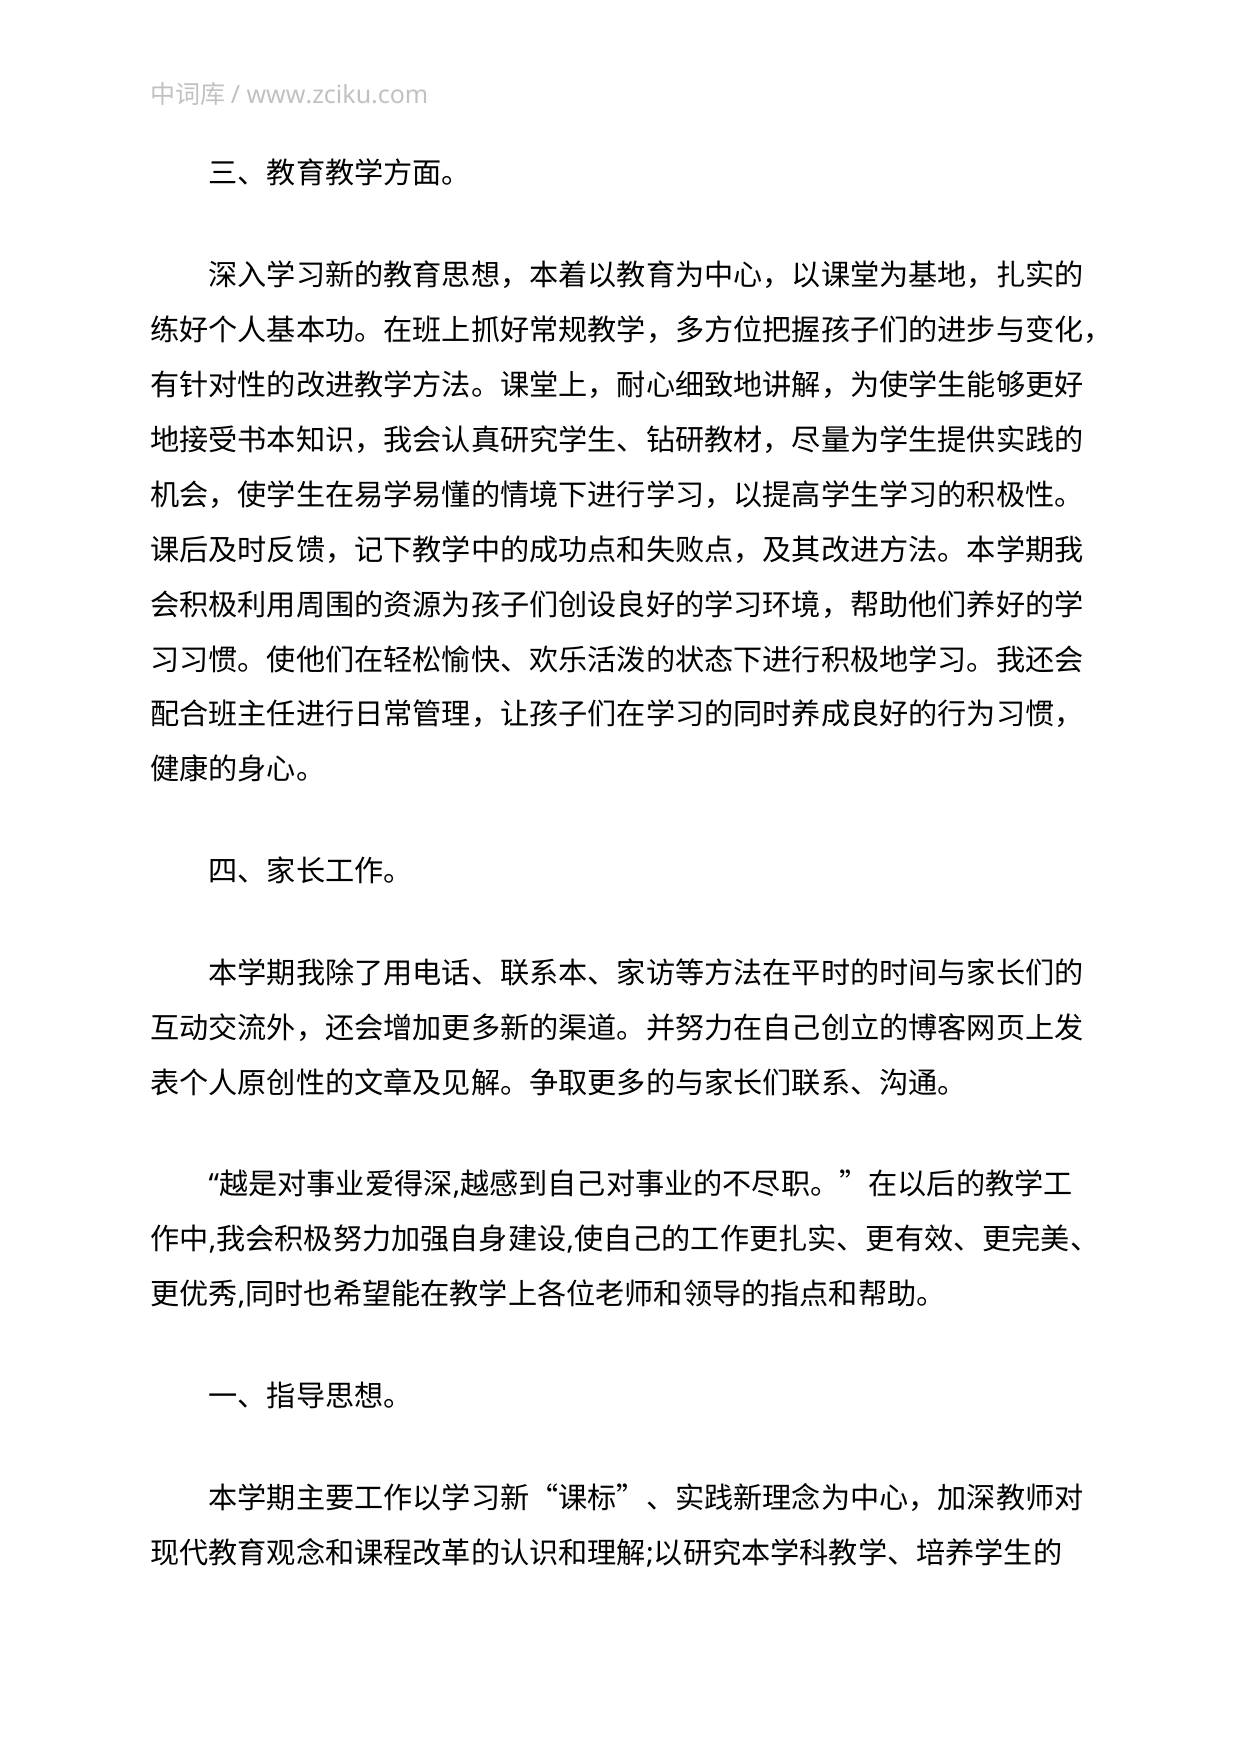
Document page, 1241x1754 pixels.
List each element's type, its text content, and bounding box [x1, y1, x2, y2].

text “越是对事业爱得深,越感到自己对事业的不尽职。”在以后的教学工作中,我会积极努力加强自身建设,使自己的工作更扎实、更有效、更完美、更优秀,同时也希望能在教学上各位老师和领导的指点和帮助。 [150, 1161, 1090, 1313]
text 本学期我除了用电话、联系本、家访等方法在平时的时间与家长们的互动交流外，还会增加更多新的渠道。并努力在自己创立的博客网页上发表个人原创性的文章及见解。争取更多的与家长们联系、沟通。 [150, 949, 1090, 1101]
text 四、家长工作。 [150, 848, 1090, 890]
text 三、教育教学方面。 [150, 150, 1090, 192]
text 深入学习新的教育思想，本着以教育为中心，以课堂为基地，扎实的练好个人基本功。在班上抓好常规教学，多方位把握孩子们的进步与变化，有针对性的改进教学方法。课堂上，耐心细致地讲解，为使学生能够更好地接受书本知识，我会认真研究学生、钻研教材，尽量为学生提供实践的机会，使学生在易学易懂的情境下进行学习，以提高学生学习的积极性。课后及时反馈，记下教学中的成功点和失败点，及其改进方法。本学期我会积极利用周围的资源为孩子们创设良好的学习环境，帮助他们养好的学习习惯。使他们在轻松愉快、欢乐活泼的状态下进行积极地学习。我还会配合班主任进行日常管理，让孩子们在学习的同时养成良好的行为习惯，健康的身心。 [150, 252, 1090, 788]
text 一、指导思想。 [150, 1373, 1090, 1415]
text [150, 1475, 1090, 1572]
